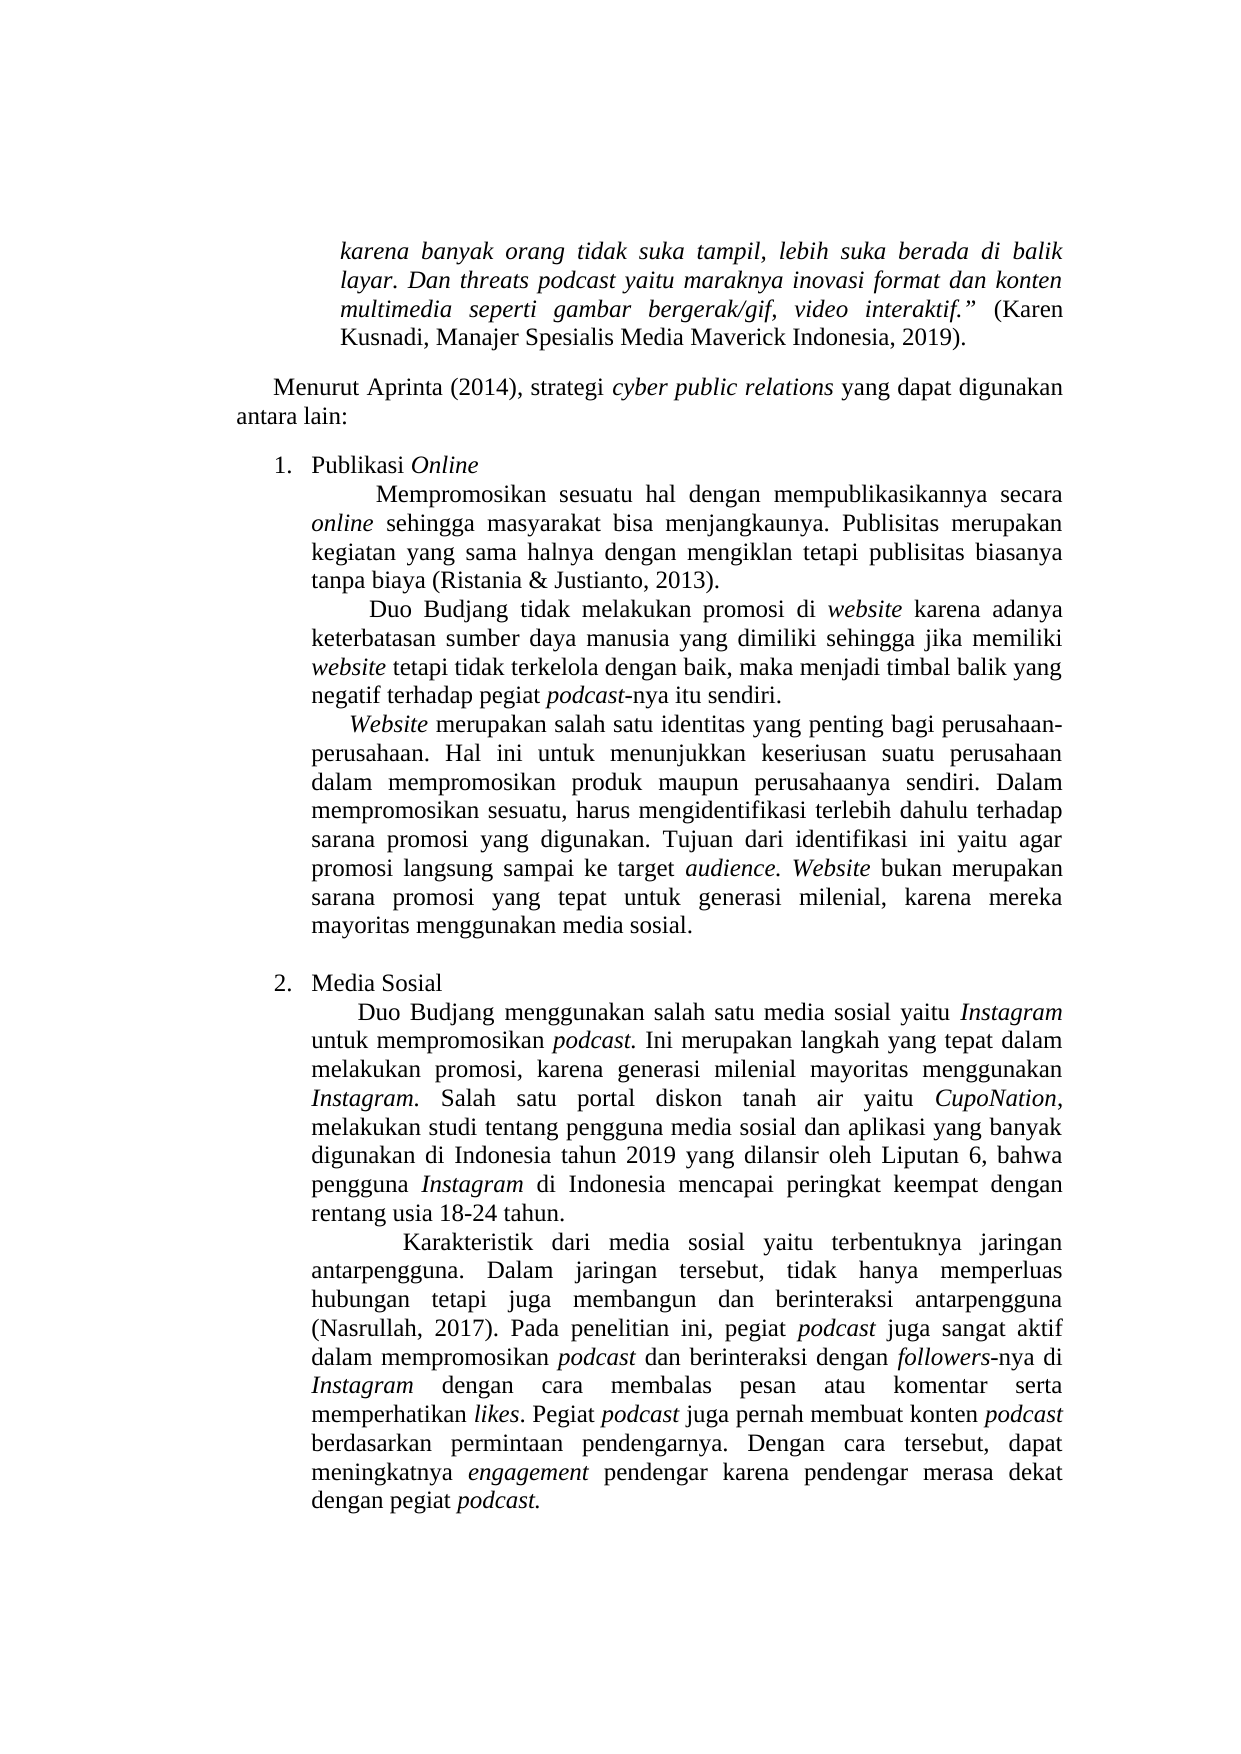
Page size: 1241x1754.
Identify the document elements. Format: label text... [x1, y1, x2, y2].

list Duo Budjang menggunakan salah satu media sosial yaitu Instagram untuk mempromosikan podcast. Ini merupakan langkah yang tepat dalam melakukan promosi, karena generasi milenial mayoritas menggunakan Instagram. Salah satu portal diskon tanah air yaitu CupoNation, melakukan studi tentang pengguna media sosial dan aplikasi yang banyak digunakan di Indonesia tahun 2019 yang dilansir oleh Liputan 6, bahwa pengguna Instagram di Indonesia mencapai peringkat keempat dengan rentang usia 18-24 tahun. [311, 997, 1063, 1227]
list Publikasi Online [274, 450, 1063, 479]
list Media Sosial [274, 968, 1063, 997]
list Duo Budjang tidak melakukan promosi di website karena adanya keterbatasan sumber daya manusia yang dimiliki sehingga jika memiliki website tetapi tidak terkelola dengan baik, maka menjadi timbal balik yang negatif terhadap pegiat podcast-nya itu sendiri. [311, 594, 1063, 709]
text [340, 236, 1063, 351]
list Mempromosikan sesuatu hal dengan mempublikasikannya secara online sehingga masyarakat bisa menjangkaunya. Publisitas merupakan kegiatan yang sama halnya dengan mengiklan tetapi publisitas biasanya tanpa biaya (Ristania & Justianto, 2013). [311, 479, 1063, 594]
text Menurut Aprinta (2014), strategi cyber public relations yang dapat digunakan antara lain: [236, 372, 1063, 429]
list Website merupakan salah satu identitas yang penting bagi perusahaan-perusahaan. Hal ini untuk menunjukkan keseriusan suatu perusahaan dalam mempromosikan produk maupun perusahaanya sendiri. Dalam mempromosikan sesuatu, harus mengidentifikasi terlebih dahulu terhadap sarana promosi yang digunakan. Tujuan dari identifikasi ini yaitu agar promosi langsung sampai ke target audience. Website bukan merupakan sarana promosi yang tepat untuk generasi milenial, karena mereka mayoritas menggunakan media sosial. [311, 709, 1063, 939]
list Karakteristik dari media sosial yaitu terbentuknya jaringan antarpengguna. Dalam jaringan tersebut, tidak hanya memperluas hubungan tetapi juga membangun dan berinteraksi antarpengguna (Nasrullah, 2017). Pada penelitian ini, pegiat podcast juga sangat aktif dalam mempromosikan podcast dan berinteraksi dengan followers-nya di Instagram dengan cara membalas pesan atau komentar serta memperhatikan likes. Pegiat podcast juga pernah membuat konten podcast berdasarkan permintaan pendengarnya. Dengan cara tersebut, dapat meningkatnya engagement pendengar karena pendengar merasa dekat dengan pegiat podcast. [311, 1227, 1063, 1514]
